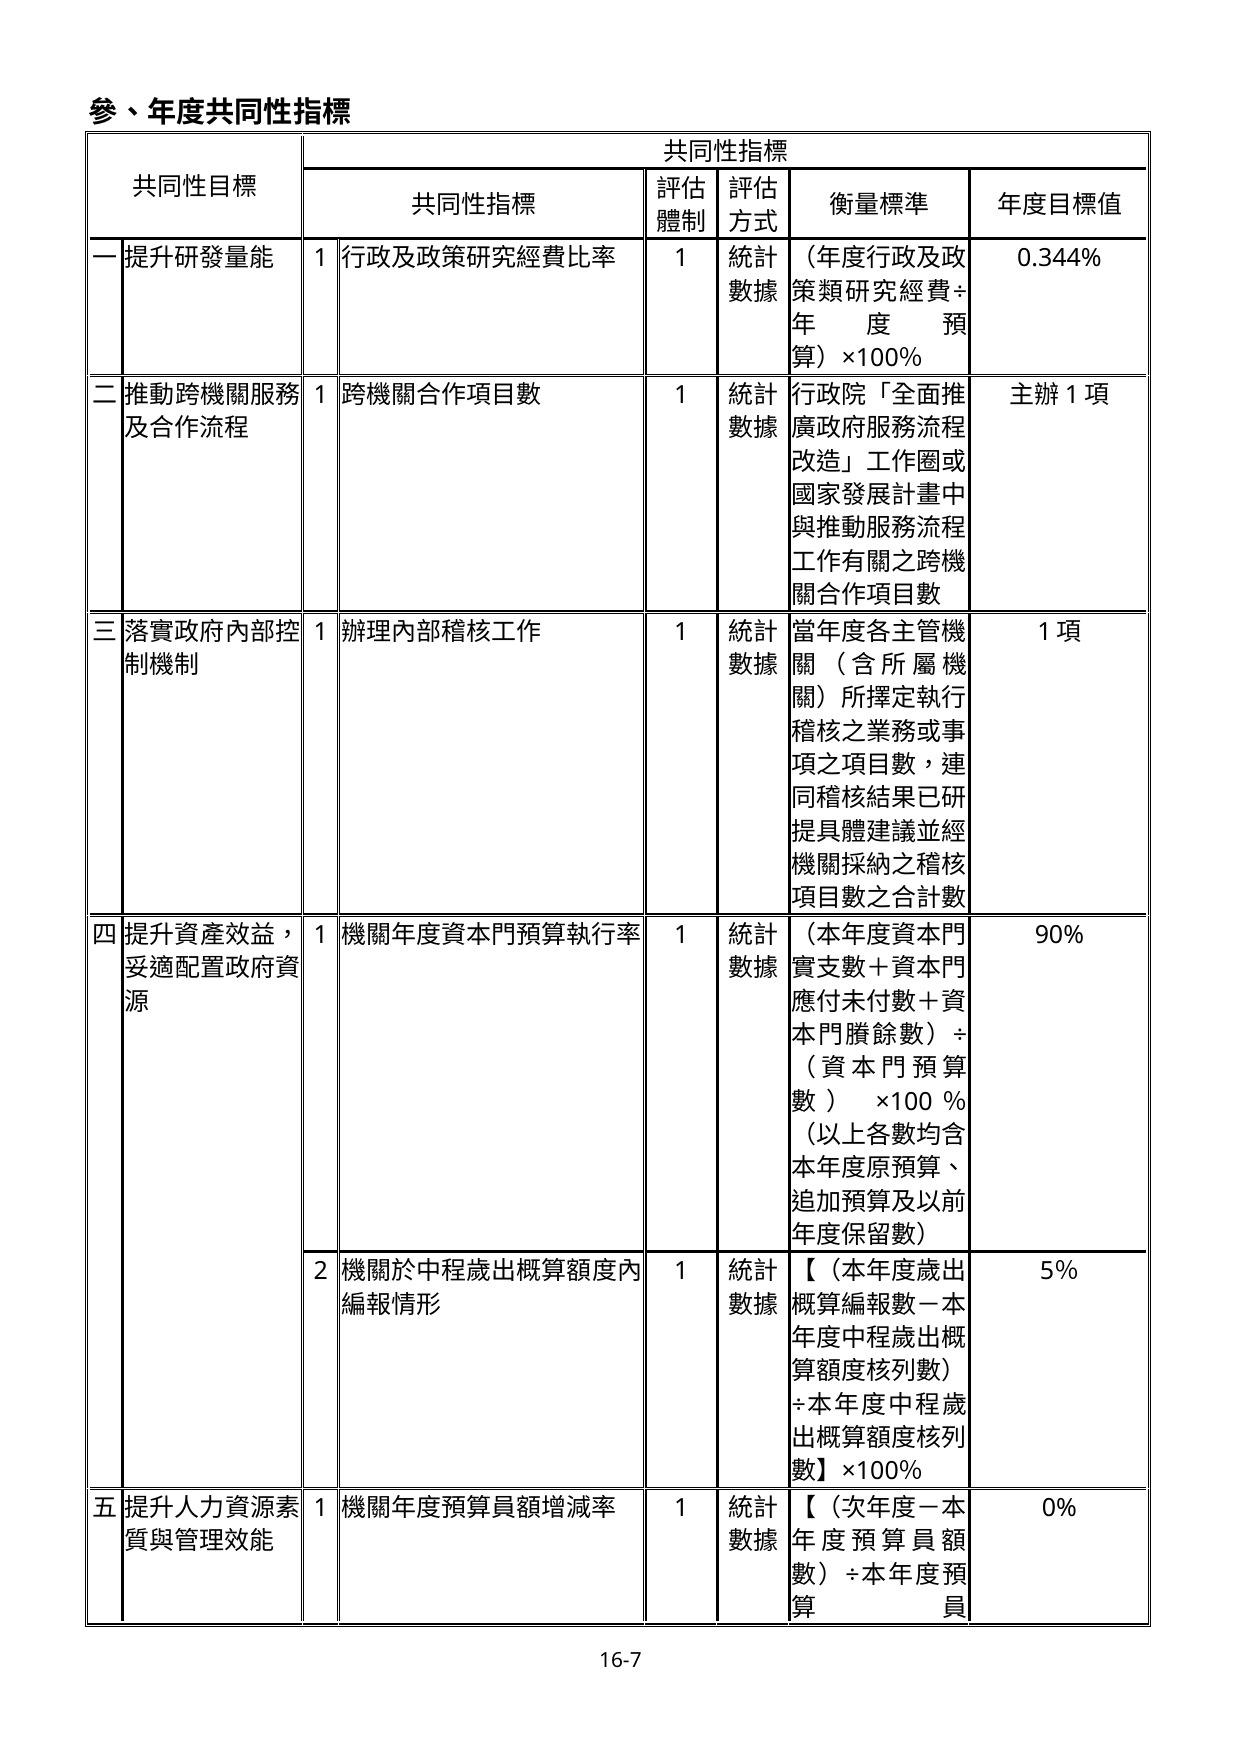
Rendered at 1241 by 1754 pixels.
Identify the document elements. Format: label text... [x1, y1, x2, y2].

table_cell 1 [647, 917, 716, 1250]
table_cell 評估 方式 [719, 170, 788, 237]
table_cell 2 [304, 1253, 337, 1486]
table_cell 年度目標值 [971, 167, 1148, 237]
table_cell 0% [969, 1486, 1148, 1623]
table_cell 主辦1項 [971, 374, 1148, 610]
table_cell 1 [645, 1490, 717, 1623]
table_cell 行政及政策研究經費比率 [340, 240, 643, 373]
table_cell 【（次年度－本年度預算員額數）÷本年度預算員額】×100％ [789, 1490, 969, 1623]
table_cell 1項 [971, 610, 1148, 913]
table_cell 1 [647, 377, 716, 610]
table_cell 衡量標準 [791, 170, 968, 237]
table_cell 統計數據 [719, 1253, 788, 1486]
table_cell 統計數據 [719, 240, 788, 373]
table_cell 1 [647, 614, 716, 913]
table_cell 【（本年度歲出概算編報數－本年度中程歲出概算額度核列數）÷本年度中程歲出概算額度核列數】×100％ [791, 1253, 968, 1486]
table_cell 機關年度資本門預算執行率 [340, 917, 643, 1250]
table_cell 機關年度預算員額增減率 [339, 1486, 645, 1623]
table_cell 二 [88, 374, 121, 610]
table_cell 1 [304, 377, 337, 610]
table_cell 5％ [971, 1250, 1148, 1486]
table_cell 1 [304, 917, 337, 1250]
table_cell 辦理內部稽核工作 [340, 614, 643, 913]
table_cell 1 [647, 1253, 716, 1486]
table_cell （年度行政及政策類研究經費÷年度預算）×100％ [791, 240, 968, 373]
table_cell 五 [88, 1486, 122, 1623]
table_header 共同性目標 [88, 134, 302, 237]
table_cell 評估 體制 [647, 170, 716, 237]
table_cell 1 [304, 614, 337, 913]
table_cell 四 [88, 913, 121, 1486]
table_cell 推動跨機關服務及合作流程 [124, 377, 301, 610]
table_cell 統計數據 [719, 614, 788, 913]
table_cell 當年度各主管機關（含所屬機關）所擇定執行稽核之業務或事項之項目數，連同稽核結果已研提具體建議並經機關採納之稽核項目數之合計數 [791, 614, 968, 913]
table_cell 一 [88, 237, 121, 373]
table_cell 提升資產效益，妥適配置政府資源 [124, 917, 301, 1486]
table_cell 落實政府內部控制機制 [124, 614, 301, 913]
table_cell 共同性指標 [304, 170, 643, 237]
text 參、年度共同性指標 [89, 89, 1152, 131]
table_cell 1 [304, 240, 337, 373]
table_cell 提升人力資源素質與管理效能 [122, 1490, 302, 1623]
table_cell 機關於中程歲出概算額度內編報情形 [340, 1253, 643, 1486]
table_cell 統計數據 [717, 1490, 789, 1623]
table_cell 90% [971, 913, 1148, 1250]
table_cell 三 [88, 610, 121, 913]
table_cell 0.344% [971, 237, 1148, 373]
table_cell 統計數據 [719, 377, 788, 610]
table_cell 1 [303, 1490, 338, 1623]
table_header 共同性指標 [303, 134, 1148, 167]
table_cell 提升研發量能 [124, 240, 301, 373]
table_cell 跨機關合作項目數 [340, 377, 643, 610]
table_cell 1 [647, 240, 716, 373]
table_cell 統計數據 [719, 917, 788, 1250]
table_cell （本年度資本門實支數＋資本門應付未付數＋資本門賸餘數）÷（資本門預算數） ×100％（以上各數均含本年度原預算、追加預算及以前年度保留數） [791, 917, 968, 1250]
table_cell 行政院「全面推廣政府服務流程改造」工作圈或國家發展計畫中與推動服務流程工作有關之跨機關合作項目數 [791, 377, 968, 610]
